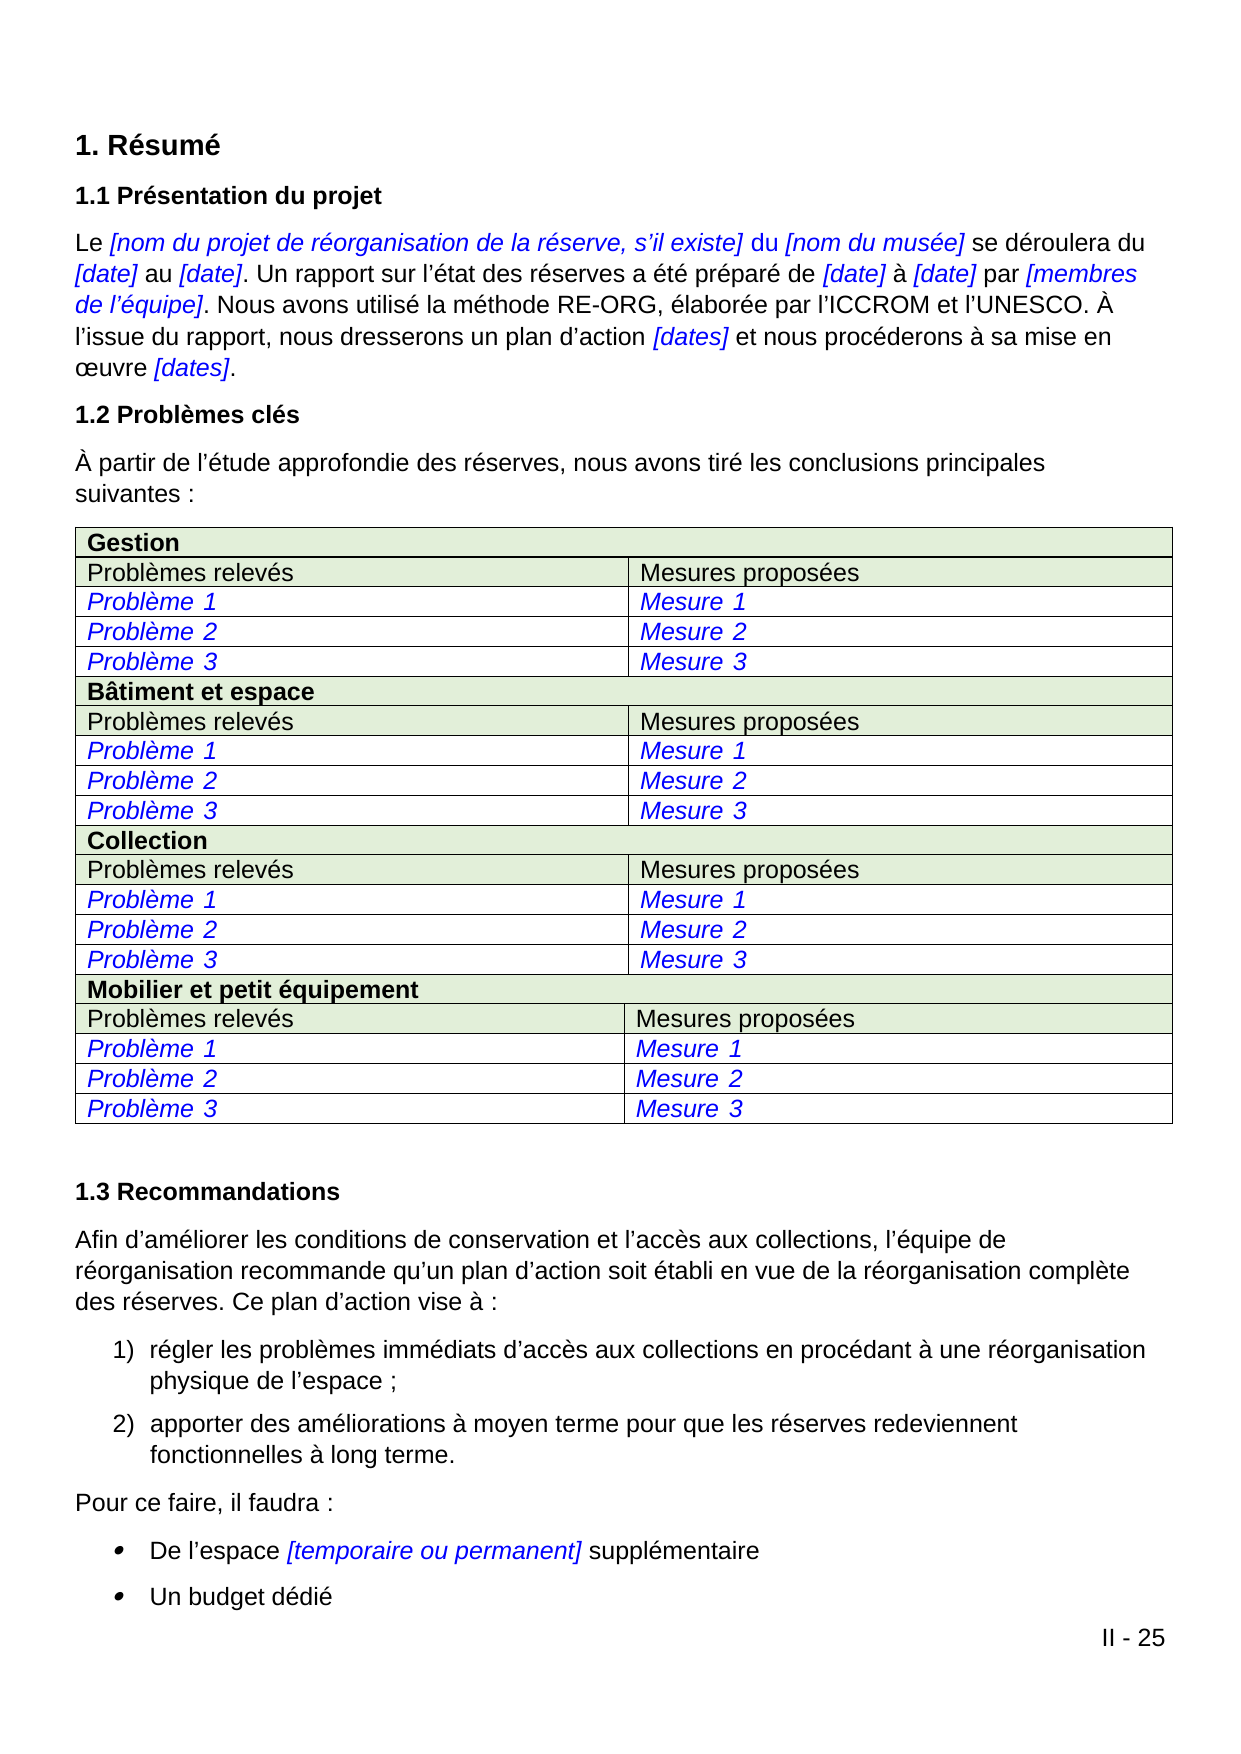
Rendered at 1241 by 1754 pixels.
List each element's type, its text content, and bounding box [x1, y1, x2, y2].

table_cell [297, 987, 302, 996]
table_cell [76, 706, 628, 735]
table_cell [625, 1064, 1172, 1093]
list Un budget dédié [112, 1582, 1165, 1610]
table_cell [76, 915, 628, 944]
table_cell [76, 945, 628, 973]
text 1.2 Problèmes clés [75, 400, 1165, 429]
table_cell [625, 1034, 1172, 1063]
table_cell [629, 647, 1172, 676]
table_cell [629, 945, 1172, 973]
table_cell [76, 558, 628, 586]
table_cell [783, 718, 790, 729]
text 1.1 Présentation du projet [75, 181, 1165, 209]
list De l’espace [temporaire ou permanent] supplémentaire [112, 1536, 1165, 1565]
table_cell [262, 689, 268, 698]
text Le [nom du projet de réorganisation de la réserve, s’il existe] du [nom du musée] se déroulera du [date] au [date]. Un rapport sur l’état des réserves a été préparé de [date] à [date] par [membres de l’équipe]. Nous avons utilisé la méthode RE-ORG, élaborée par l’ICCROM et l’UNESCO. À l’issue du rapport, nous dresserons un plan d’action [dates] et nous procéderons à sa mise en œuvre [dates]. [75, 228, 1165, 381]
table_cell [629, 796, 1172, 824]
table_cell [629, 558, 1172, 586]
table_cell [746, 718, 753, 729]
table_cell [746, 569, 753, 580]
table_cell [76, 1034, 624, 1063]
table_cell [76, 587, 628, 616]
text 1.3 Recommandations [75, 1177, 1165, 1206]
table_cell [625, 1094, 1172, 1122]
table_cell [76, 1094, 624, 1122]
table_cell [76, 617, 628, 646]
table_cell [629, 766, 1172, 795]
text Pour ce faire, il faudra : [75, 1488, 1165, 1517]
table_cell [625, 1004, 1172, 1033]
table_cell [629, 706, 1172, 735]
list régler les problèmes immédiats d’accès aux collections en procédant à une réorganisation physique de l’espace ; [112, 1335, 1165, 1395]
text À partir de l’étude approfondie des réserves, nous avons tiré les conclusions principales suivantes : [75, 448, 1165, 508]
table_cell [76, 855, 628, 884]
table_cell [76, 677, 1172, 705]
text Afin d’améliorer les conditions de conservation et l’accès aux collections, l’équipe de réorganisation recommande qu’un plan d’action soit établi en vue de la réorganisation complète des réserves. Ce plan d’action vise à : [75, 1225, 1165, 1316]
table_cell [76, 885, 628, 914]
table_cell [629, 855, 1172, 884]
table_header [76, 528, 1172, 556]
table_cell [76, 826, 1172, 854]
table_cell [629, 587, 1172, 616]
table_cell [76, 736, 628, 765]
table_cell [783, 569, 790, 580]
text 1. Résumé [75, 128, 1165, 161]
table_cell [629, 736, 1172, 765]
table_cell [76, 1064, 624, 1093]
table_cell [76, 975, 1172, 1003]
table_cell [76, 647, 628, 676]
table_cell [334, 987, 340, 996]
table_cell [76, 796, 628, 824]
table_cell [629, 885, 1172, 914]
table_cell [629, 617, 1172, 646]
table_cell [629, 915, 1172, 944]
list apporter des améliorations à moyen terme pour que les réserves redeviennent fonctionnelles à long terme. [112, 1409, 1165, 1469]
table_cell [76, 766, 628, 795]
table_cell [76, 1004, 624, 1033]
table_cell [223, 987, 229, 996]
